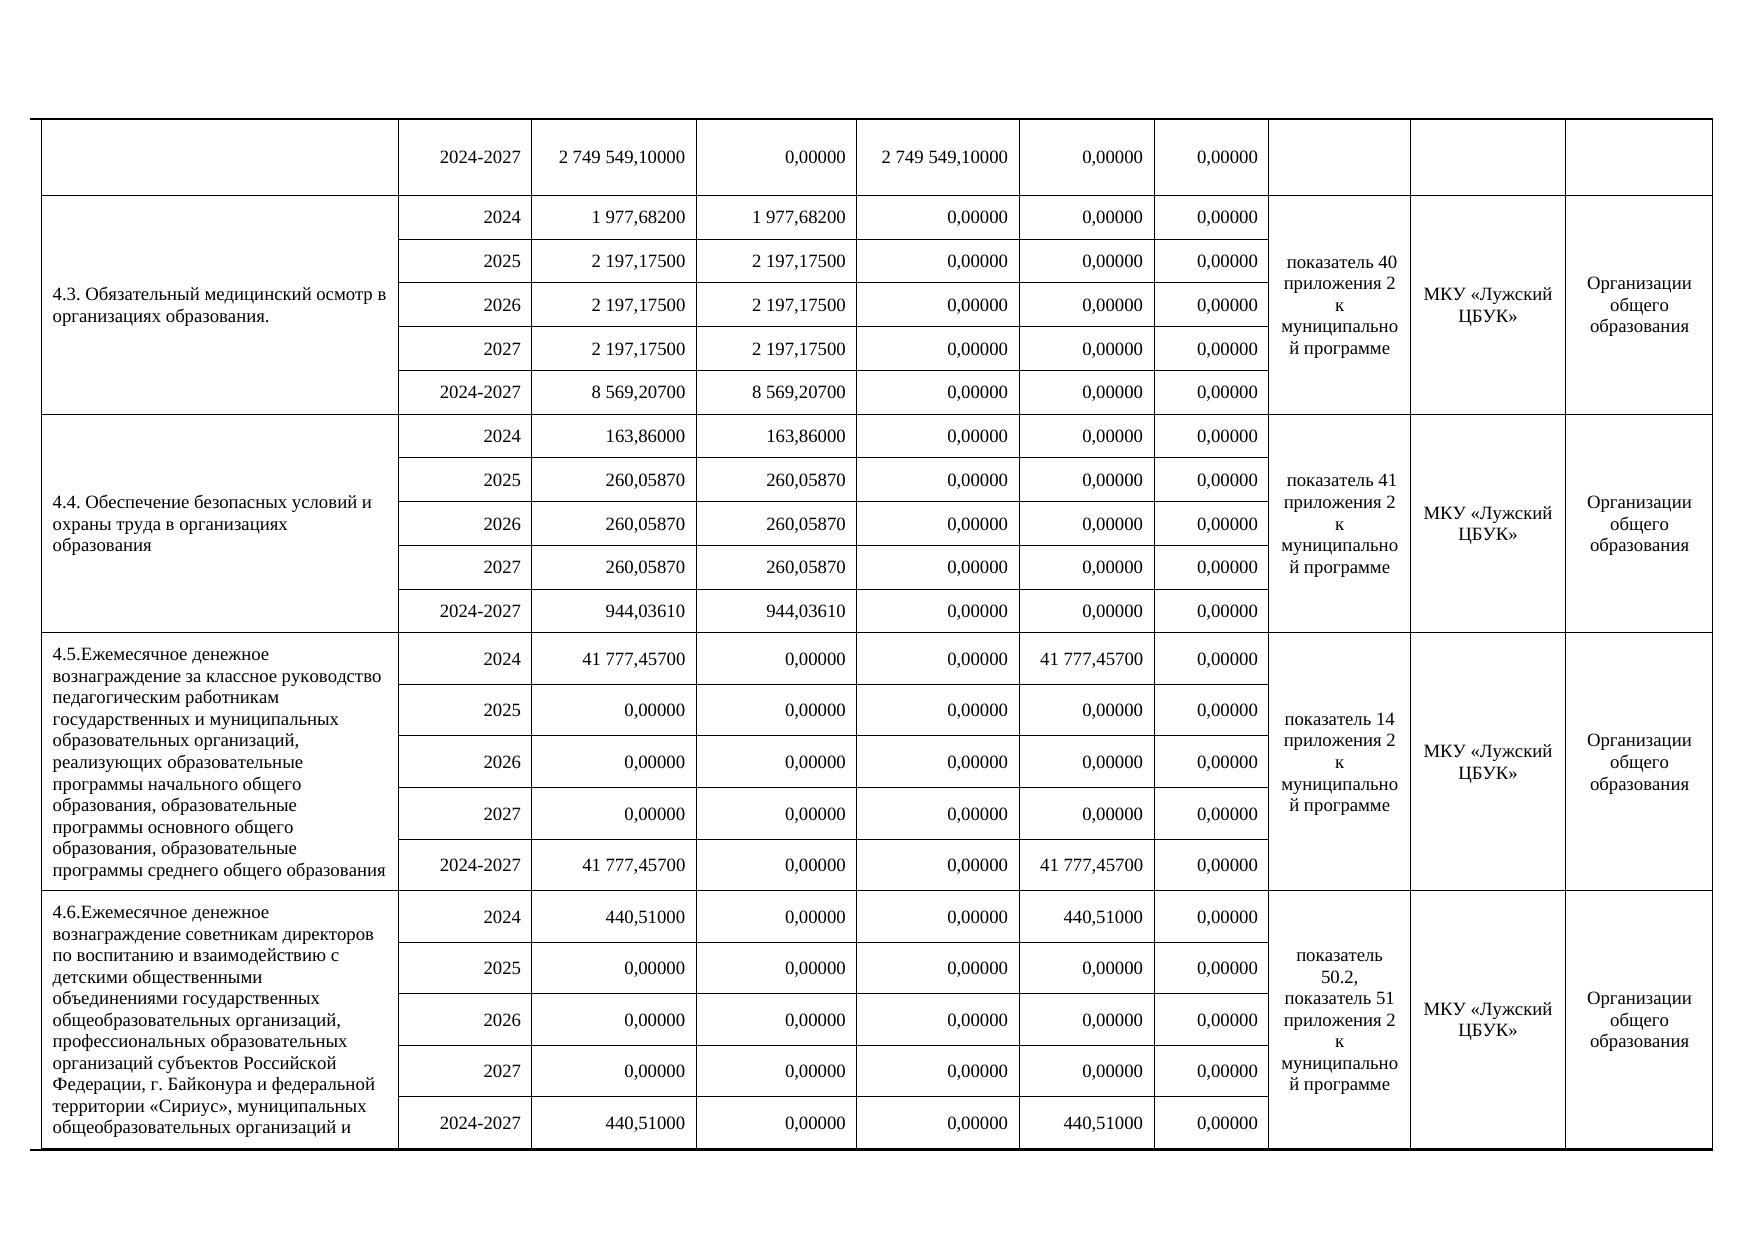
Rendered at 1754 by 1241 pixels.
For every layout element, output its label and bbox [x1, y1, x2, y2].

table_cell [1566, 196, 1712, 414]
table_cell [1269, 120, 1410, 195]
table_cell [399, 120, 531, 195]
table_cell [1411, 120, 1565, 195]
table_cell [1155, 502, 1268, 545]
table_cell [1155, 994, 1268, 1045]
table_cell [1155, 788, 1268, 839]
table_cell [1155, 196, 1268, 239]
table_cell [1411, 891, 1565, 1148]
table_cell [1566, 120, 1712, 195]
table_cell [399, 371, 531, 414]
table_cell [1155, 458, 1268, 501]
table_cell [1155, 283, 1268, 326]
table_cell [1566, 633, 1712, 890]
table_cell [1411, 196, 1565, 414]
table_cell [1155, 546, 1268, 589]
table_cell [30, 120, 41, 1149]
table_cell [399, 840, 531, 890]
table_cell [1155, 590, 1268, 632]
table_cell [42, 633, 398, 890]
table_cell [1566, 415, 1712, 632]
table_cell [1269, 633, 1410, 890]
table_cell [1155, 736, 1268, 787]
table_cell [1269, 891, 1410, 1148]
table_cell [1155, 1097, 1268, 1148]
table_cell [1155, 371, 1268, 414]
table_cell [1155, 685, 1268, 735]
table_cell [399, 590, 531, 632]
table_cell [1155, 240, 1268, 282]
table_cell [1155, 415, 1268, 457]
table_cell [1411, 415, 1565, 632]
table_cell [1155, 120, 1268, 195]
table_cell [697, 196, 856, 239]
table_cell [1411, 633, 1565, 890]
table_cell [1155, 327, 1268, 370]
table_cell [399, 1097, 531, 1148]
table_cell [1155, 1046, 1268, 1096]
table_cell [42, 120, 398, 195]
table_cell [1155, 840, 1268, 890]
table_cell [1566, 891, 1712, 1148]
table_cell [1155, 633, 1268, 684]
table_cell [1269, 196, 1410, 414]
table_cell [1269, 415, 1410, 632]
table_cell [1155, 943, 1268, 993]
table_cell [1155, 891, 1268, 942]
table_cell [42, 891, 398, 1148]
